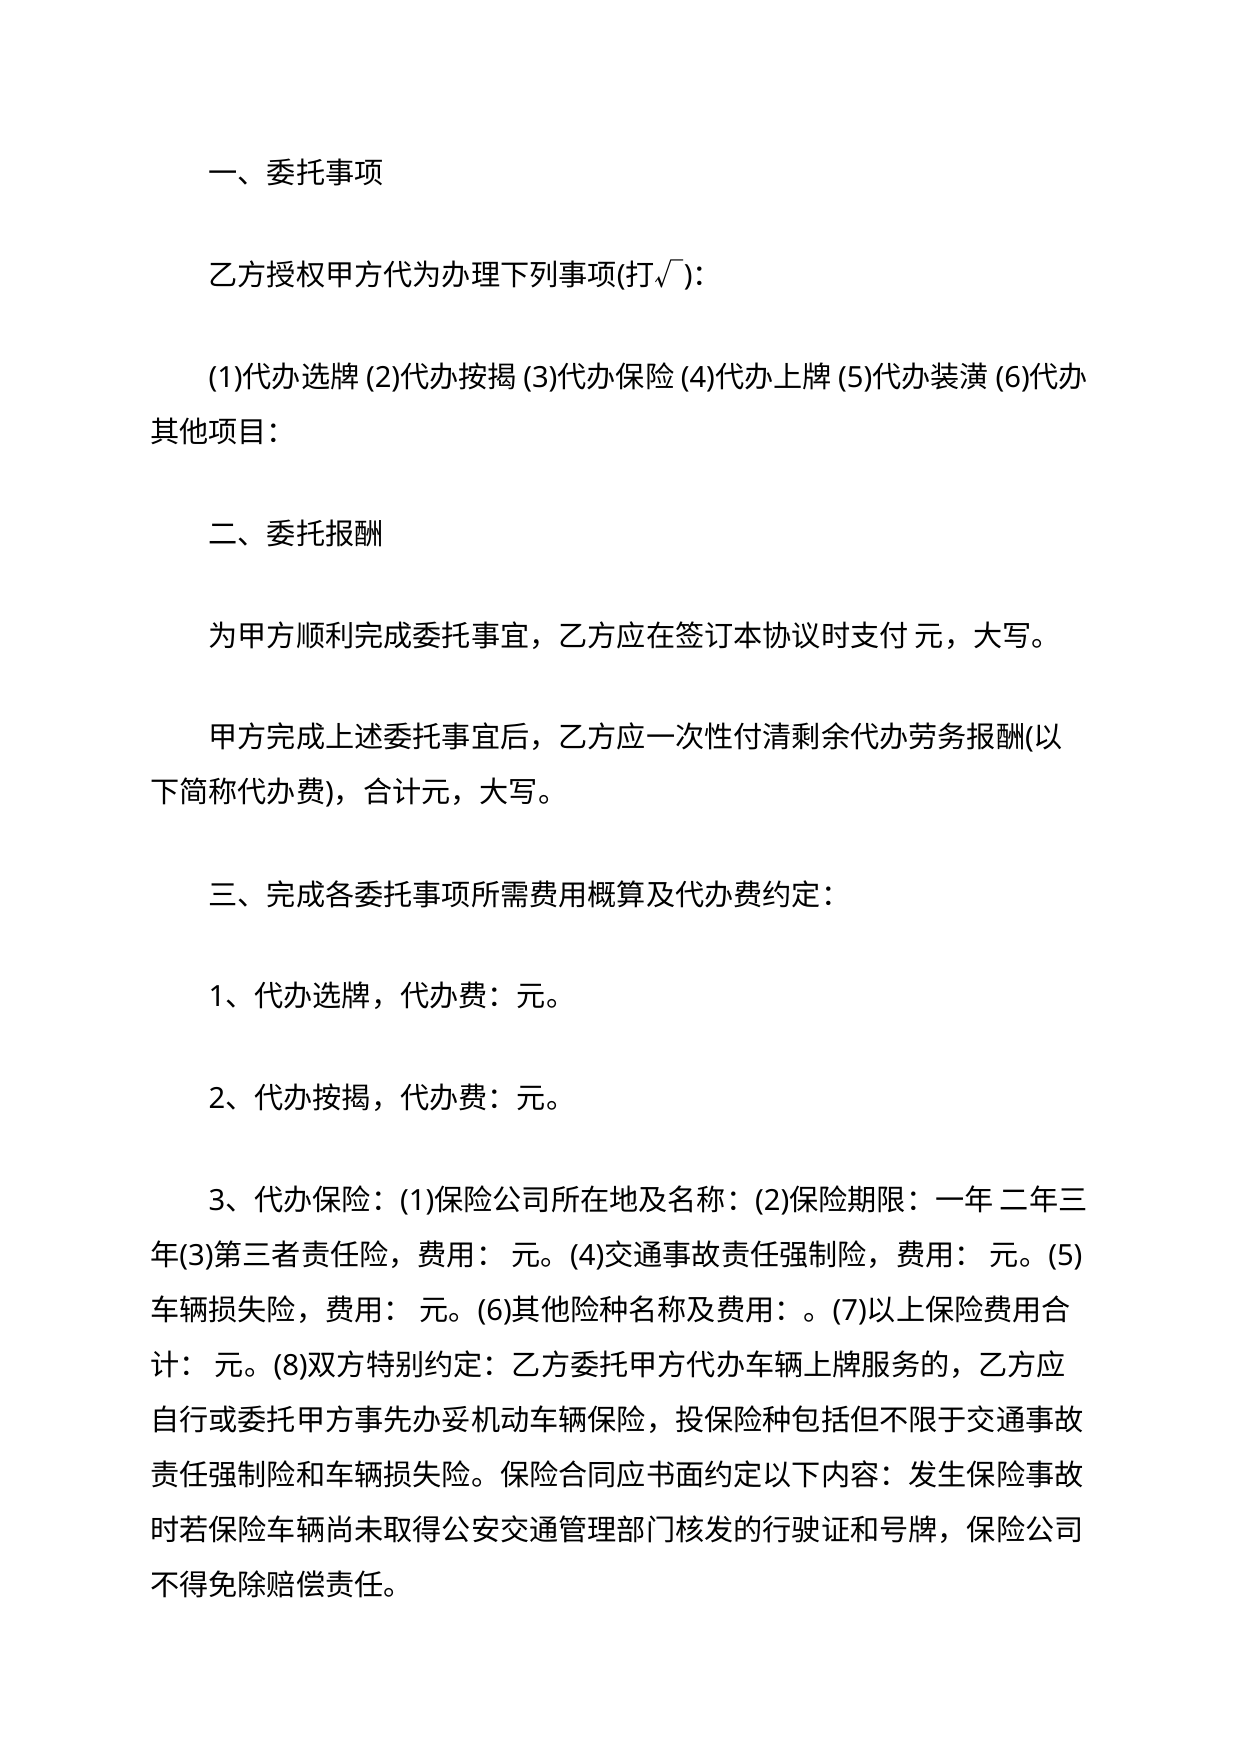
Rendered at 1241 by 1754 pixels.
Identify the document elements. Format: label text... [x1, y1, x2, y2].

text 1、代办选牌，代办费：元。 [150, 973, 1090, 1015]
text 3、代办保险：(1)保险公司所在地及名称：(2)保险期限：一年 二年三年(3)第三者责任险，费用： 元。(4)交通事故责任强制险，费用： 元。(5)车辆损失险，费用： 元。(6)其他险种名称及费用：。(7)以上保险费用合计： 元。(8)双方特别约定：乙方委托甲方代办车辆上牌服务的，乙方应自行或委托甲方事先办妥机动车辆保险，投保险种包括但不限于交通事故责任强制险和车辆损失险。保险合同应书面约定以下内容：发生保险事故时若保险车辆尚未取得公安交通管理部门核发的行驶证和号牌，保险公司不得免除赔偿责任。 [150, 1177, 1090, 1604]
text 乙方授权甲方代为办理下列事项(打√)： [150, 252, 1090, 294]
text 为甲方顺利完成委托事宜，乙方应在签订本协议时支付 元，大写。 [150, 612, 1090, 654]
text 二、委托报酬 [150, 511, 1090, 553]
text 2、代办按揭，代办费：元。 [150, 1075, 1090, 1117]
text 一、委托事项 [150, 150, 1090, 192]
text 甲方完成上述委托事宜后，乙方应一次性付清剩余代办劳务报酬(以下简称代办费)，合计元，大写。 [150, 714, 1090, 811]
text (1)代办选牌 (2)代办按揭 (3)代办保险 (4)代办上牌 (5)代办装潢 (6)代办其他项目： [150, 354, 1090, 451]
text 三、完成各委托事项所需费用概算及代办费约定： [150, 871, 1090, 913]
